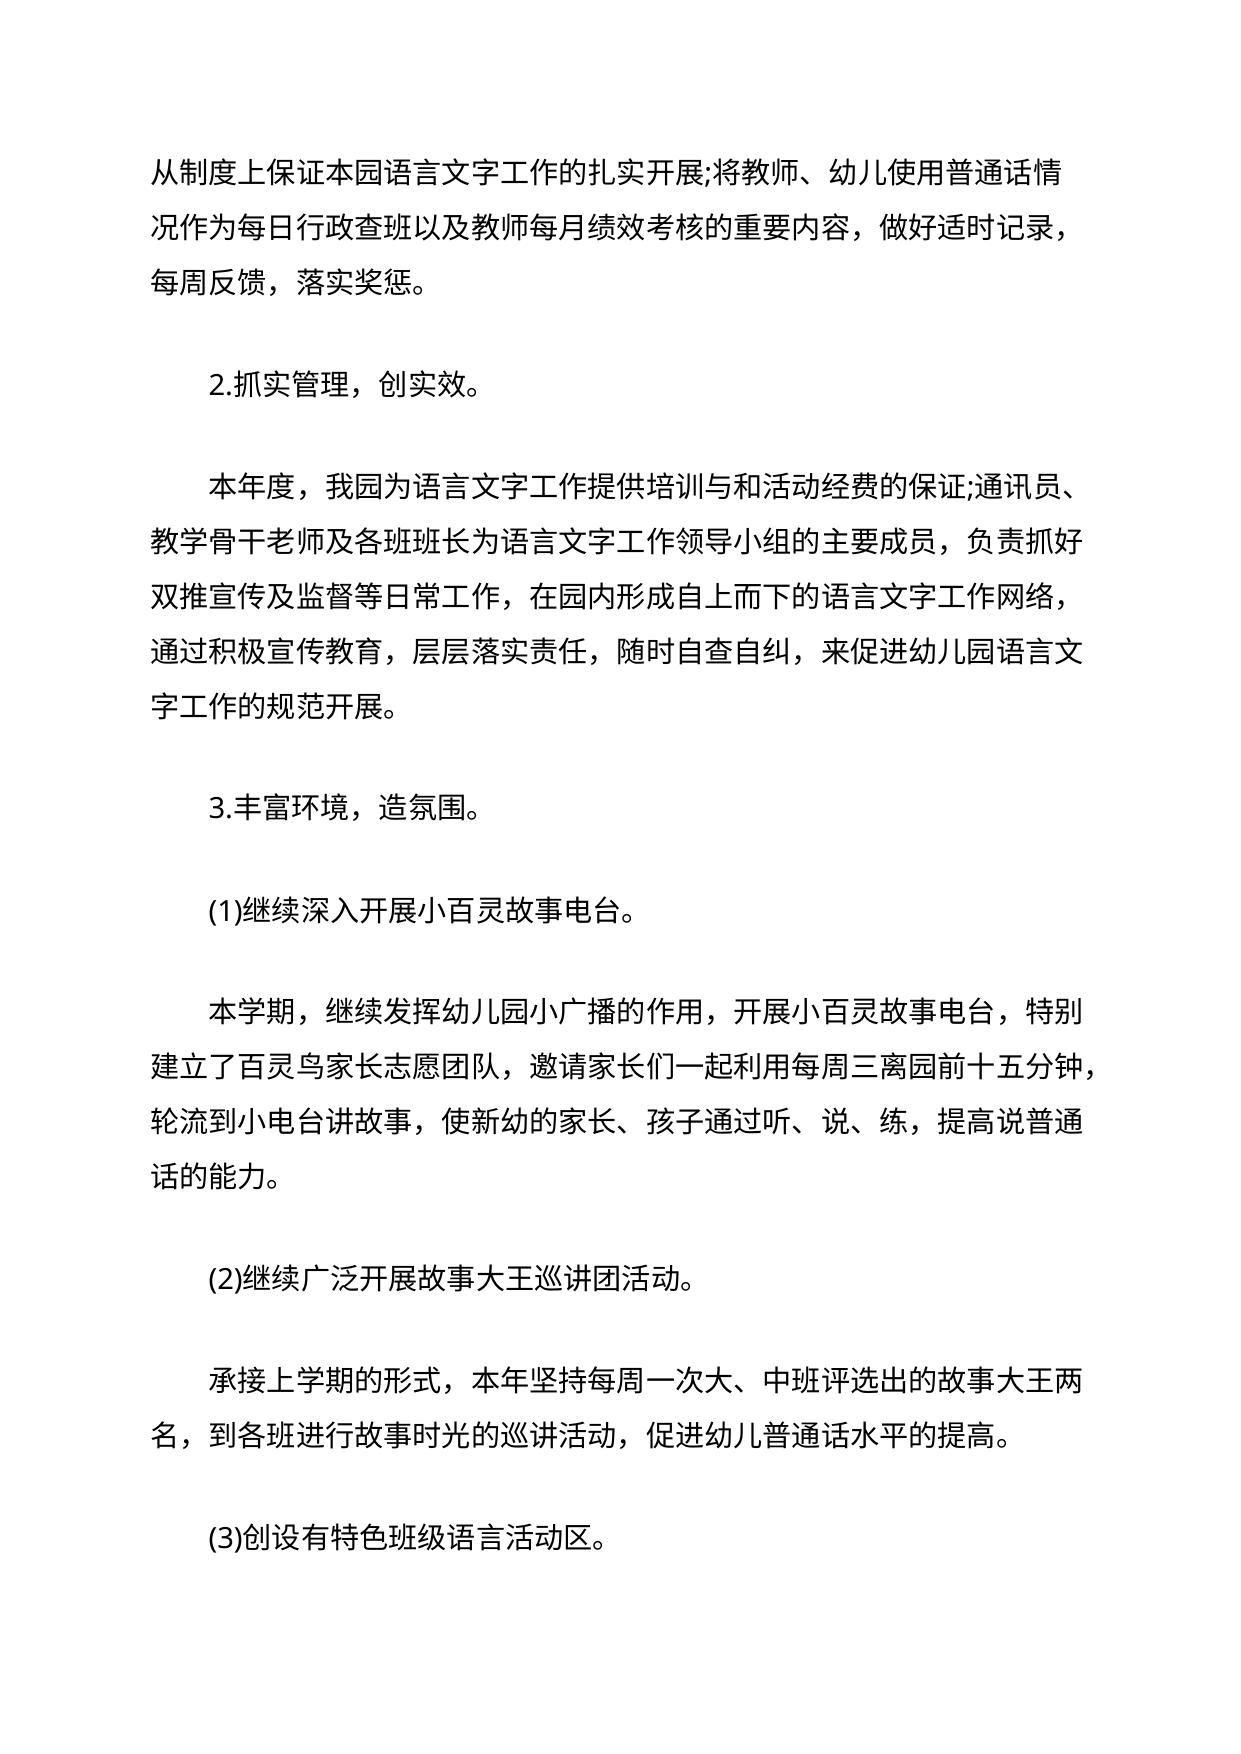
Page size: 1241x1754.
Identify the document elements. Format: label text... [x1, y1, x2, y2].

text 本年度，我园为语言文字工作提供培训与和活动经费的保证;通讯员、教学骨干老师及各班班长为语言文字工作领导小组的主要成员，负责抓好双推宣传及监督等日常工作，在园内形成自上而下的语言文字工作网络，通过积极宣传教育，层层落实责任，随时自查自纠，来促进幼儿园语言文字工作的规范开展。 [150, 464, 1090, 726]
text (1)继续深入开展小百灵故事电台。 [150, 887, 1090, 929]
text (2)继续广泛开展故事大王巡讲团活动。 [150, 1256, 1090, 1298]
text (3)创设有特色班级语言活动区。 [150, 1514, 1090, 1557]
text 本学期，继续发挥幼儿园小广播的作用，开展小百灵故事电台，特别建立了百灵鸟家长志愿团队，邀请家长们一起利用每周三离园前十五分钟，轮流到小电台讲故事，使新幼的家长、孩子通过听、说、练，提高说普通话的能力。 [150, 989, 1090, 1196]
text 2.抓实管理，创实效。 [150, 362, 1090, 404]
text 承接上学期的形式，本年坚持每周一次大、中班评选出的故事大王两名，到各班进行故事时光的巡讲活动，促进幼儿普通话水平的提高。 [150, 1357, 1090, 1455]
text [150, 150, 1090, 302]
text 3.丰富环境，造氛围。 [150, 785, 1090, 827]
